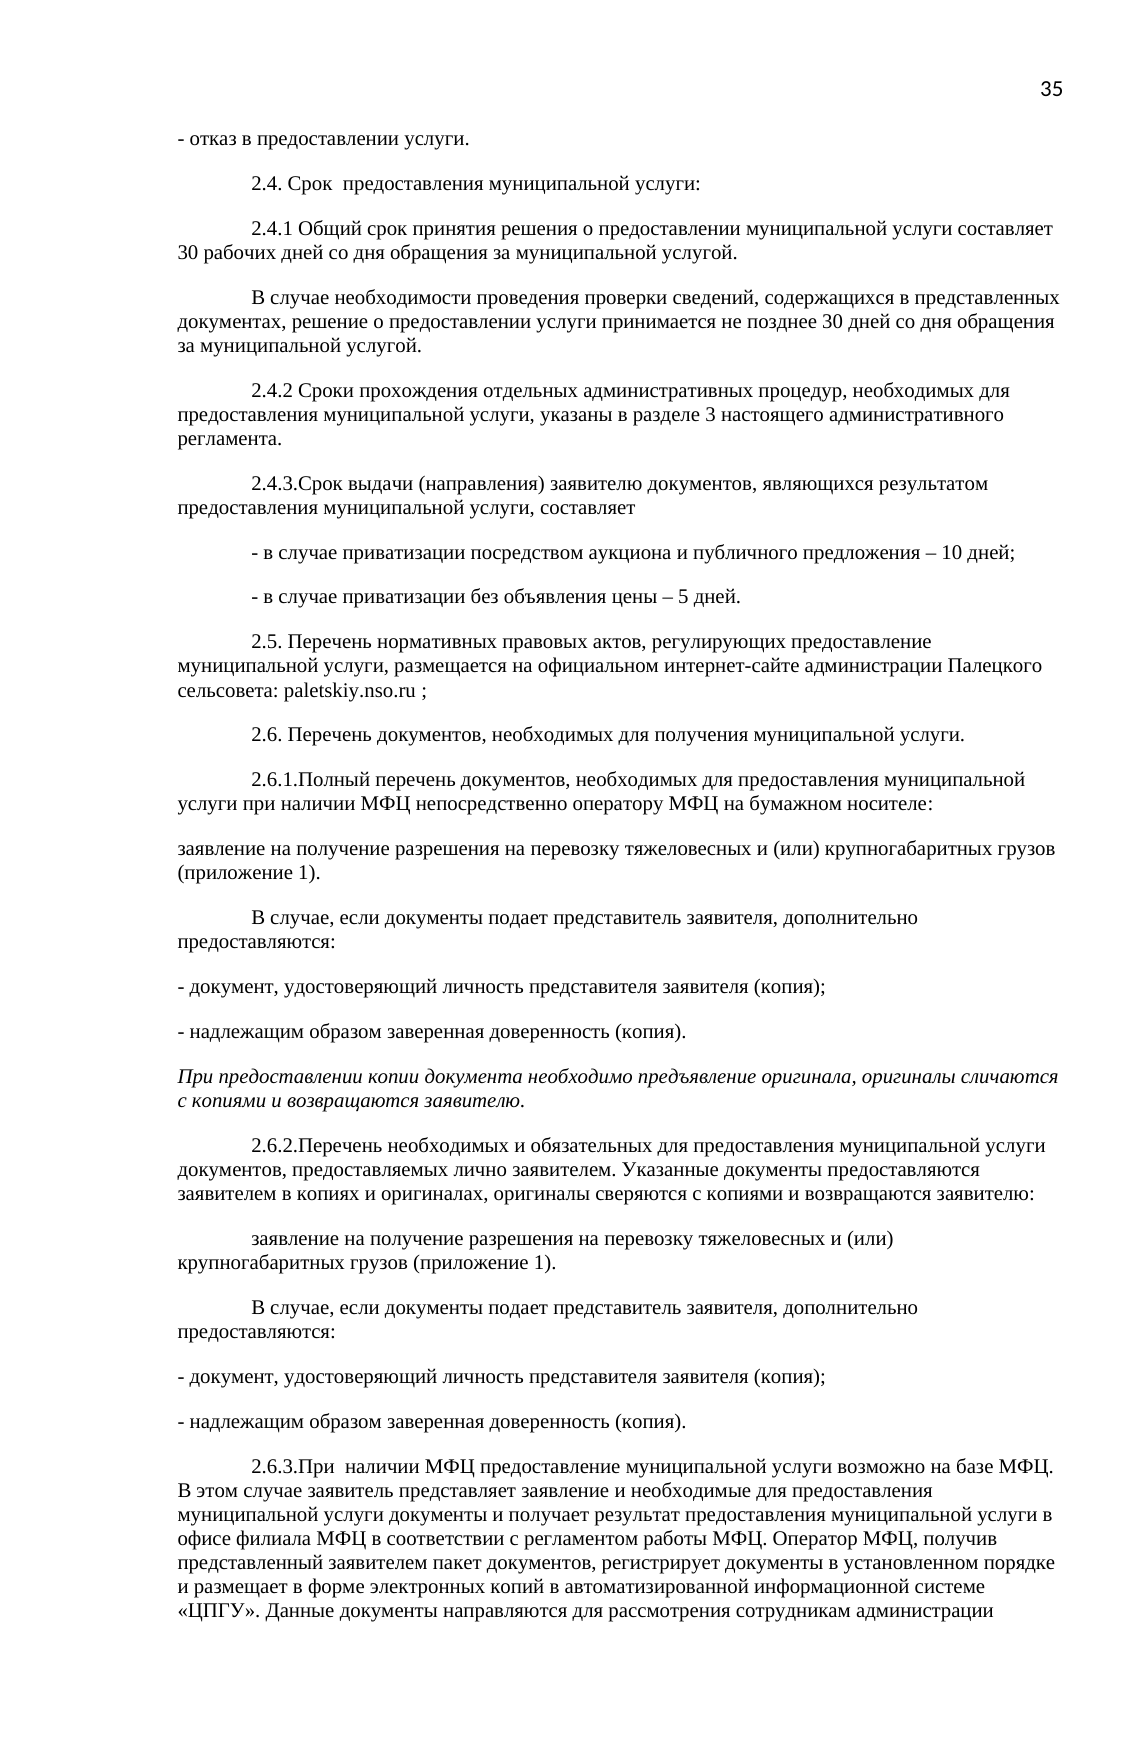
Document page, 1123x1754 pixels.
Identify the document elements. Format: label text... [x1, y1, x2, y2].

text заявление на получение разрешения на перевозку тяжеловесных и (или) крупногабаритных грузов (приложение 1). [177, 836, 1063, 884]
text 2.4. Срок предоставления муниципальной услуги: [177, 171, 1063, 195]
text - документ, удостоверяющий личность представителя заявителя (копия); [177, 1364, 1063, 1388]
text - надлежащим образом заверенная доверенность (копия). [177, 1019, 1063, 1043]
text В случае, если документы подает представитель заявителя, дополнительно предоставляются: [177, 905, 1063, 953]
text При предоставлении копии документа необходимо предъявление оригинала, оригиналы сличаются с копиями и возвращаются заявителю. [177, 1064, 1063, 1112]
text В случае, если документы подает представитель заявителя, дополнительно предоставляются: [177, 1295, 1063, 1343]
text - в случае приватизации без объявления цены – 5 дней. [177, 584, 1063, 608]
text 2.6.1.Полный перечень документов, необходимых для предоставления муниципальной услуги при наличии МФЦ непосредственно оператору МФЦ на бумажном носителе: [177, 767, 1063, 815]
text - документ, удостоверяющий личность представителя заявителя (копия); [177, 974, 1063, 998]
text - в случае приватизации посредством аукциона и публичного предложения – 10 дней; [177, 539, 1063, 564]
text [177, 1454, 1063, 1622]
text 2.4.2 Сроки прохождения отдельных административных процедур, необходимых для предоставления муниципальной услуги, указаны в разделе 3 настоящего административного регламента. [177, 378, 1063, 450]
text 2.5. Перечень нормативных правовых актов, регулирующих предоставление муниципальной услуги, размещается на официальном интернет-сайте администрации Палецкого сельсовета: paletskiy.nso.ru ; [177, 629, 1063, 702]
text - надлежащим образом заверенная доверенность (копия). [177, 1409, 1063, 1433]
text - отказ в предоставлении услуги. [177, 126, 1063, 150]
text 2.4.3.Срок выдачи (направления) заявителю документов, являющихся результатом предоставления муниципальной услуги, составляет [177, 471, 1063, 519]
text 2.4.1 Общий срок принятия решения о предоставлении муниципальной услуги составляет 30 рабочих дней со дня обращения за муниципальной услугой. [177, 216, 1063, 264]
text 2.6.2.Перечень необходимых и обязательных для предоставления муниципальной услуги документов, предоставляемых лично заявителем. Указанные документы предоставляются заявителем в копиях и оригиналах, оригиналы сверяются с копиями и возвращаются заявителю: [177, 1133, 1063, 1205]
text 2.6. Перечень документов, необходимых для получения муниципальной услуги. [177, 722, 1063, 746]
text заявление на получение разрешения на перевозку тяжеловесных и (или) крупногабаритных грузов (приложение 1). [177, 1226, 1063, 1274]
text В случае необходимости проведения проверки сведений, содержащихся в представленных документах, решение о предоставлении услуги принимается не позднее 30 дней со дня обращения за муниципальной услугой. [177, 284, 1063, 357]
